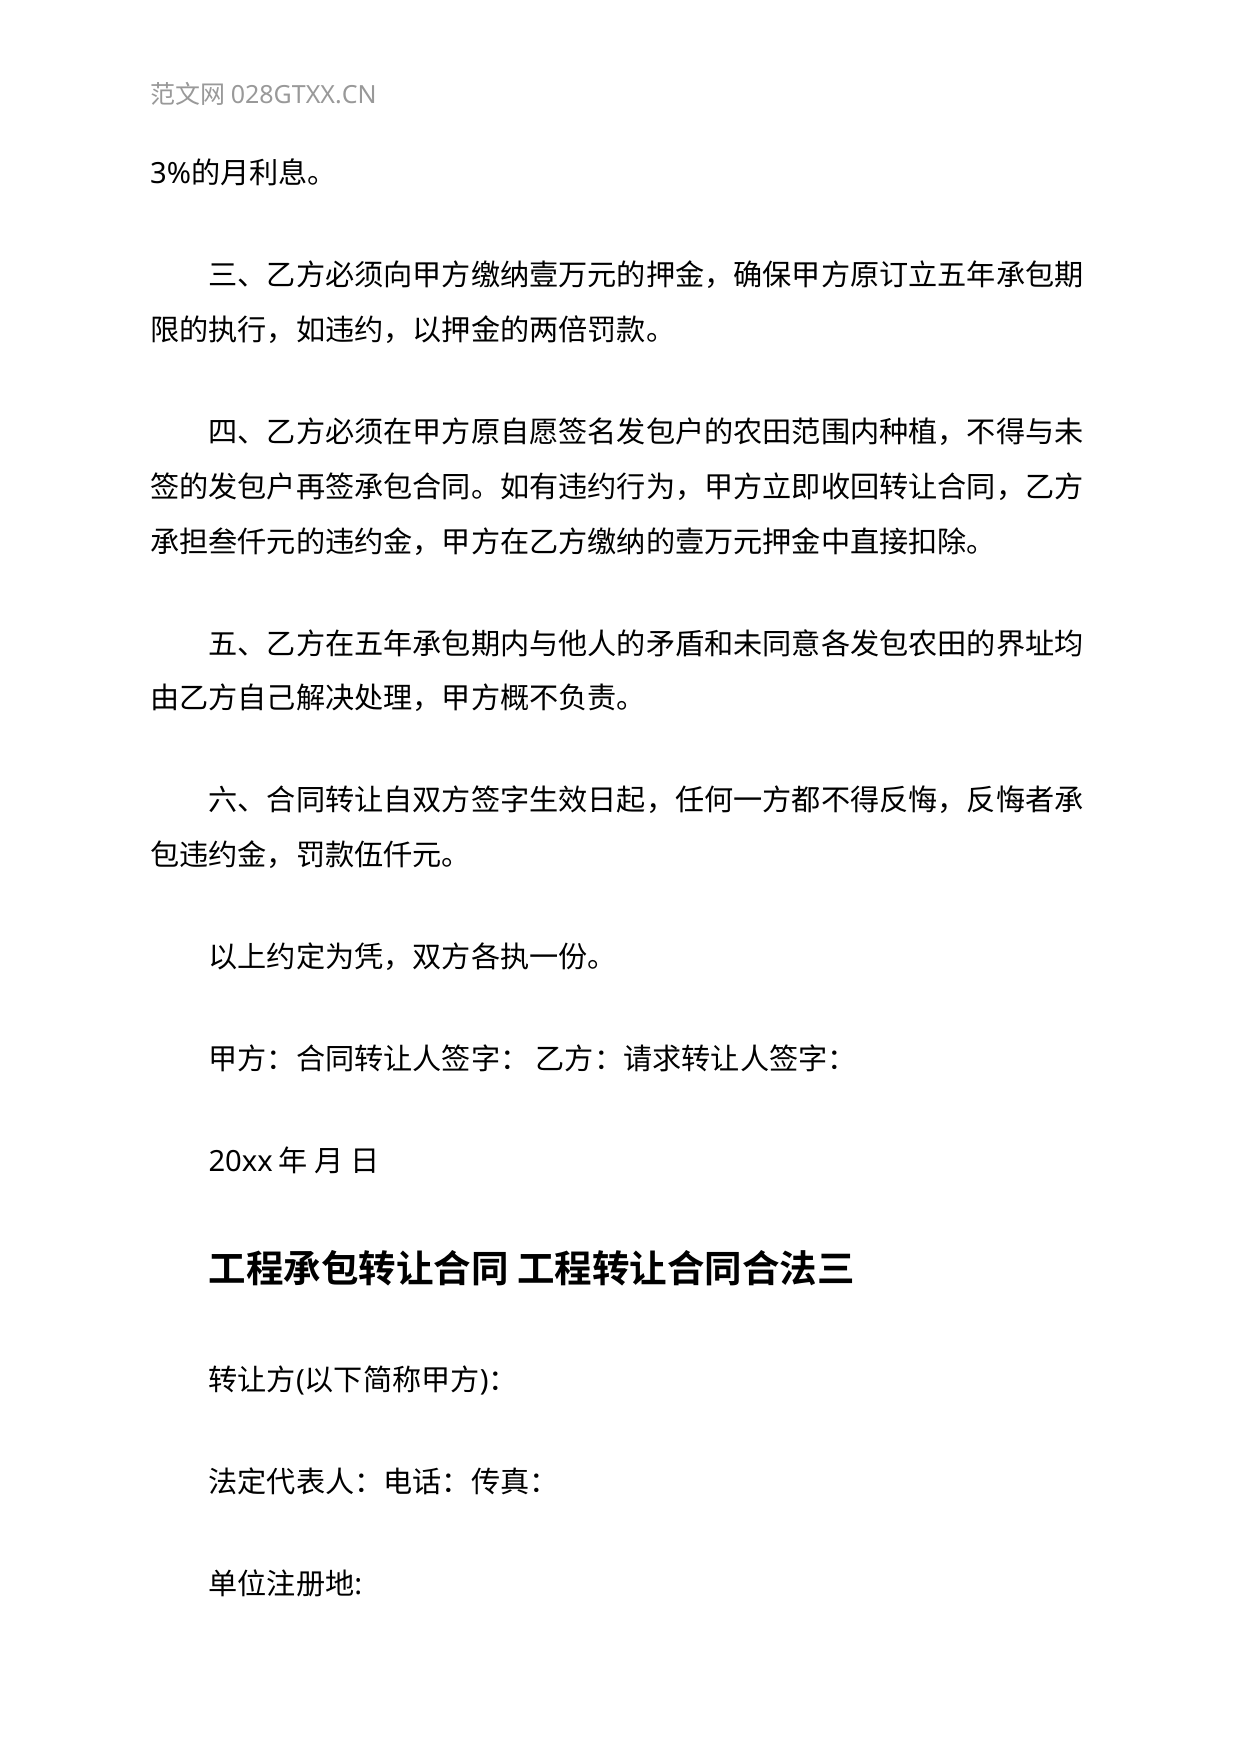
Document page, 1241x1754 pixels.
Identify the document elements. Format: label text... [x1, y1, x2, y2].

text 甲方：合同转让人签字： 乙方：请求转让人签字： [150, 1035, 1090, 1078]
text 工程承包转让合同 工程转让合同合法三 [150, 1239, 1090, 1293]
text 单位注册地: [150, 1560, 1090, 1603]
text 法定代表人：电话：传真： [150, 1458, 1090, 1501]
text 六、合同转让自双方签字生效日起，任何一方都不得反悔，反悔者承包违约金，罚款伍仟元。 [150, 777, 1090, 874]
text 20xx年 月 日 [150, 1137, 1090, 1179]
text 转让方(以下简称甲方)： [150, 1356, 1090, 1399]
text 以上约定为凭，双方各执一份。 [150, 933, 1090, 976]
text 五、乙方在五年承包期内与他人的矛盾和未同意各发包农田的界址均由乙方自己解决处理，甲方概不负责。 [150, 620, 1090, 717]
text 三、乙方必须向甲方缴纳壹万元的押金，确保甲方原订立五年承包期限的执行，如违约，以押金的两倍罚款。 [150, 252, 1090, 349]
text 四、乙方必须在甲方原自愿签名发包户的农田范围内种植，不得与未签的发包户再签承包合同。如有违约行为，甲方立即收回转让合同，乙方承担叁仟元的违约金，甲方在乙方缴纳的壹万元押金中直接扣除。 [150, 409, 1090, 561]
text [150, 150, 1090, 192]
